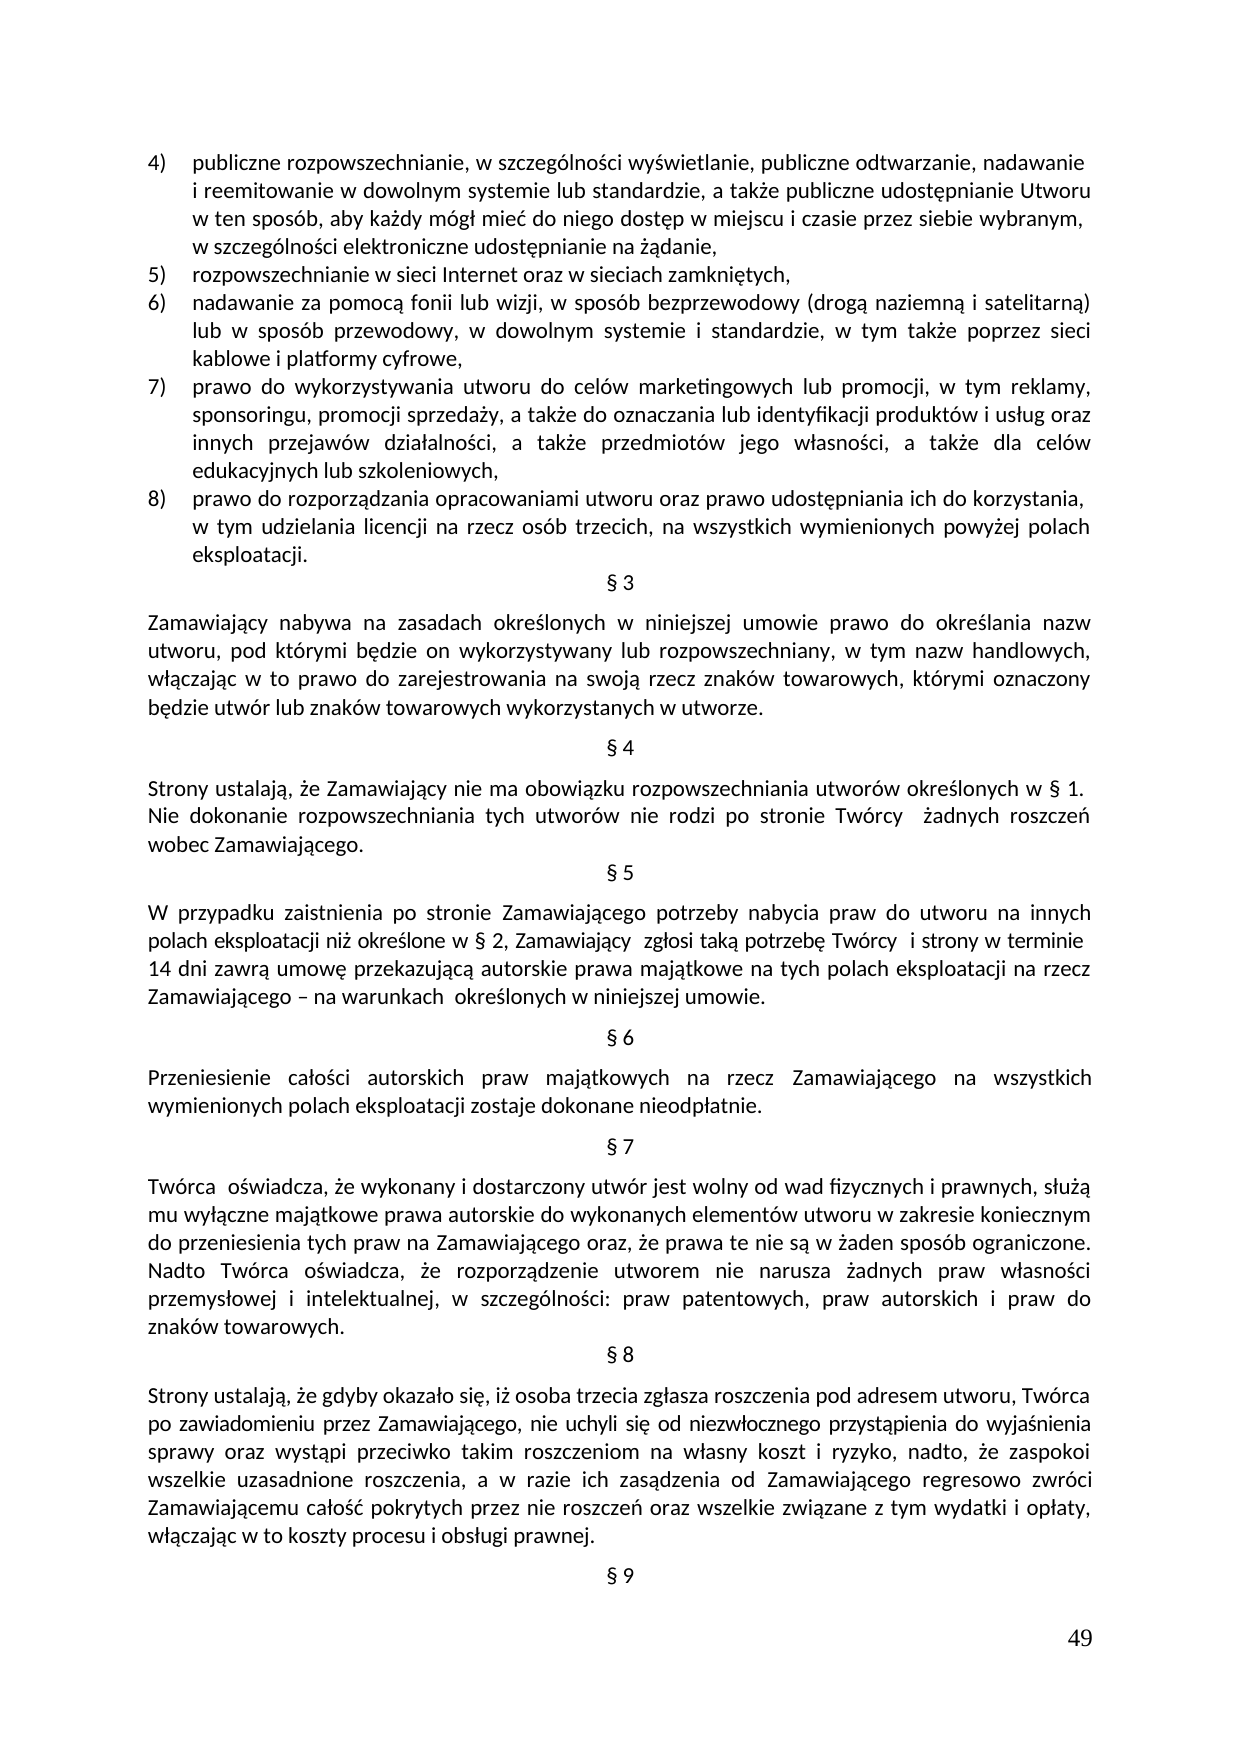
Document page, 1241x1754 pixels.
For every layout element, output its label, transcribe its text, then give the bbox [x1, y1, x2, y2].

list nadawanie za pomocą fonii lub wizji, w sposób bezprzewodowy (drogą naziemną i satelitarną) lub w sposób przewodowy, w dowolnym systemie i standardzie, w tym także poprzez sieci kablowe i platformy cyfrowe, [148, 288, 1092, 372]
text § 5 [148, 858, 1092, 886]
text § 9 [148, 1562, 1092, 1590]
text § 3 [148, 568, 1092, 596]
text Twórca oświadcza, że wykonany i dostarczony utwór jest wolny od wad fizycznych i prawnych, służą mu wyłączne majątkowe prawa autorskie do wykonanych elementów utworu w zakresie koniecznym do przeniesienia tych praw na Zamawiającego oraz, że prawa te nie są w żaden sposób ograniczone. Nadto Twórca oświadcza, że rozporządzenie utworem nie narusza żadnych praw własności przemysłowej i intelektualnej, w szczególności: praw patentowych, praw autorskich i praw do znaków towarowych. [148, 1172, 1092, 1341]
text W przypadku zaistnienia po stronie Zamawiającego potrzeby nabycia praw do utworu na innych polach eksploatacji niż określone w § 2, Zamawiający zgłosi taką potrzebę Twórcy i strony w terminie 14 dni zawrą umowę przekazującą autorskie prawa majątkowe na tych polach eksploatacji na rzecz Zamawiającego – na warunkach określonych w niniejszej umowie. [148, 898, 1092, 1010]
list prawo do wykorzystywania utworu do celów marketingowych lub promocji, w tym reklamy, sponsoringu, promocji sprzedaży, a także do oznaczania lub identyfikacji produktów i usług oraz innych przejawów działalności, a także przedmiotów jego własności, a także dla celów edukacyjnych lub szkoleniowych, [148, 372, 1092, 484]
list publiczne rozpowszechnianie, w szczególności wyświetlanie, publiczne odtwarzanie, nadawanie i reemitowanie w dowolnym systemie lub standardzie, a także publiczne udostępnianie Utworu w ten sposób, aby każdy mógł mieć do niego dostęp w miejscu i czasie przez siebie wybranym, w szczególności elektroniczne udostępnianie na żądanie, [148, 148, 1092, 260]
text Zamawiający nabywa na zasadach określonych w niniejszej umowie prawo do określania nazw utworu, pod którymi będzie on wykorzystywany lub rozpowszechniany, w tym nazw handlowych, włączając w to prawo do zarejestrowania na swoją rzecz znaków towarowych, którymi oznaczony będzie utwór lub znaków towarowych wykorzystanych w utworze. [148, 608, 1092, 721]
text § 7 [148, 1132, 1092, 1160]
list rozpowszechnianie w sieci Internet oraz w sieciach zamkniętych, [148, 260, 1092, 288]
text § 4 [148, 733, 1092, 761]
text Przeniesienie całości autorskich praw majątkowych na rzecz Zamawiającego na wszystkich wymienionych polach eksploatacji zostaje dokonane nieodpłatnie. [148, 1063, 1092, 1119]
text § 8 [148, 1341, 1092, 1368]
text § 6 [148, 1023, 1092, 1051]
text Strony ustalają, że gdyby okazało się, iż osoba trzecia zgłasza roszczenia pod adresem utworu, Twórca po zawiadomieniu przez Zamawiającego, nie uchyli się od niezwłocznego przystąpienia do wyjaśnienia sprawy oraz wystąpi przeciwko takim roszczeniom na własny koszt i ryzyko, nadto, że zaspokoi wszelkie uzasadnione roszczenia, a w razie ich zasądzenia od Zamawiającego regresowo zwróci Zamawiającemu całość pokrytych przez nie roszczeń oraz wszelkie związane z tym wydatki i opłaty, włączając w to koszty procesu i obsługi prawnej. [148, 1381, 1092, 1549]
list prawo do rozporządzania opracowaniami utworu oraz prawo udostępniania ich do korzystania, w tym udzielania licencji na rzecz osób trzecich, na wszystkich wymienionych powyżej polach eksploatacji. [148, 484, 1092, 568]
text Strony ustalają, że Zamawiający nie ma obowiązku rozpowszechniania utworów określonych w § 1. Nie dokonanie rozpowszechniania tych utworów nie rodzi po stronie Twórcy żadnych roszczeń wobec Zamawiającego. [148, 774, 1092, 858]
